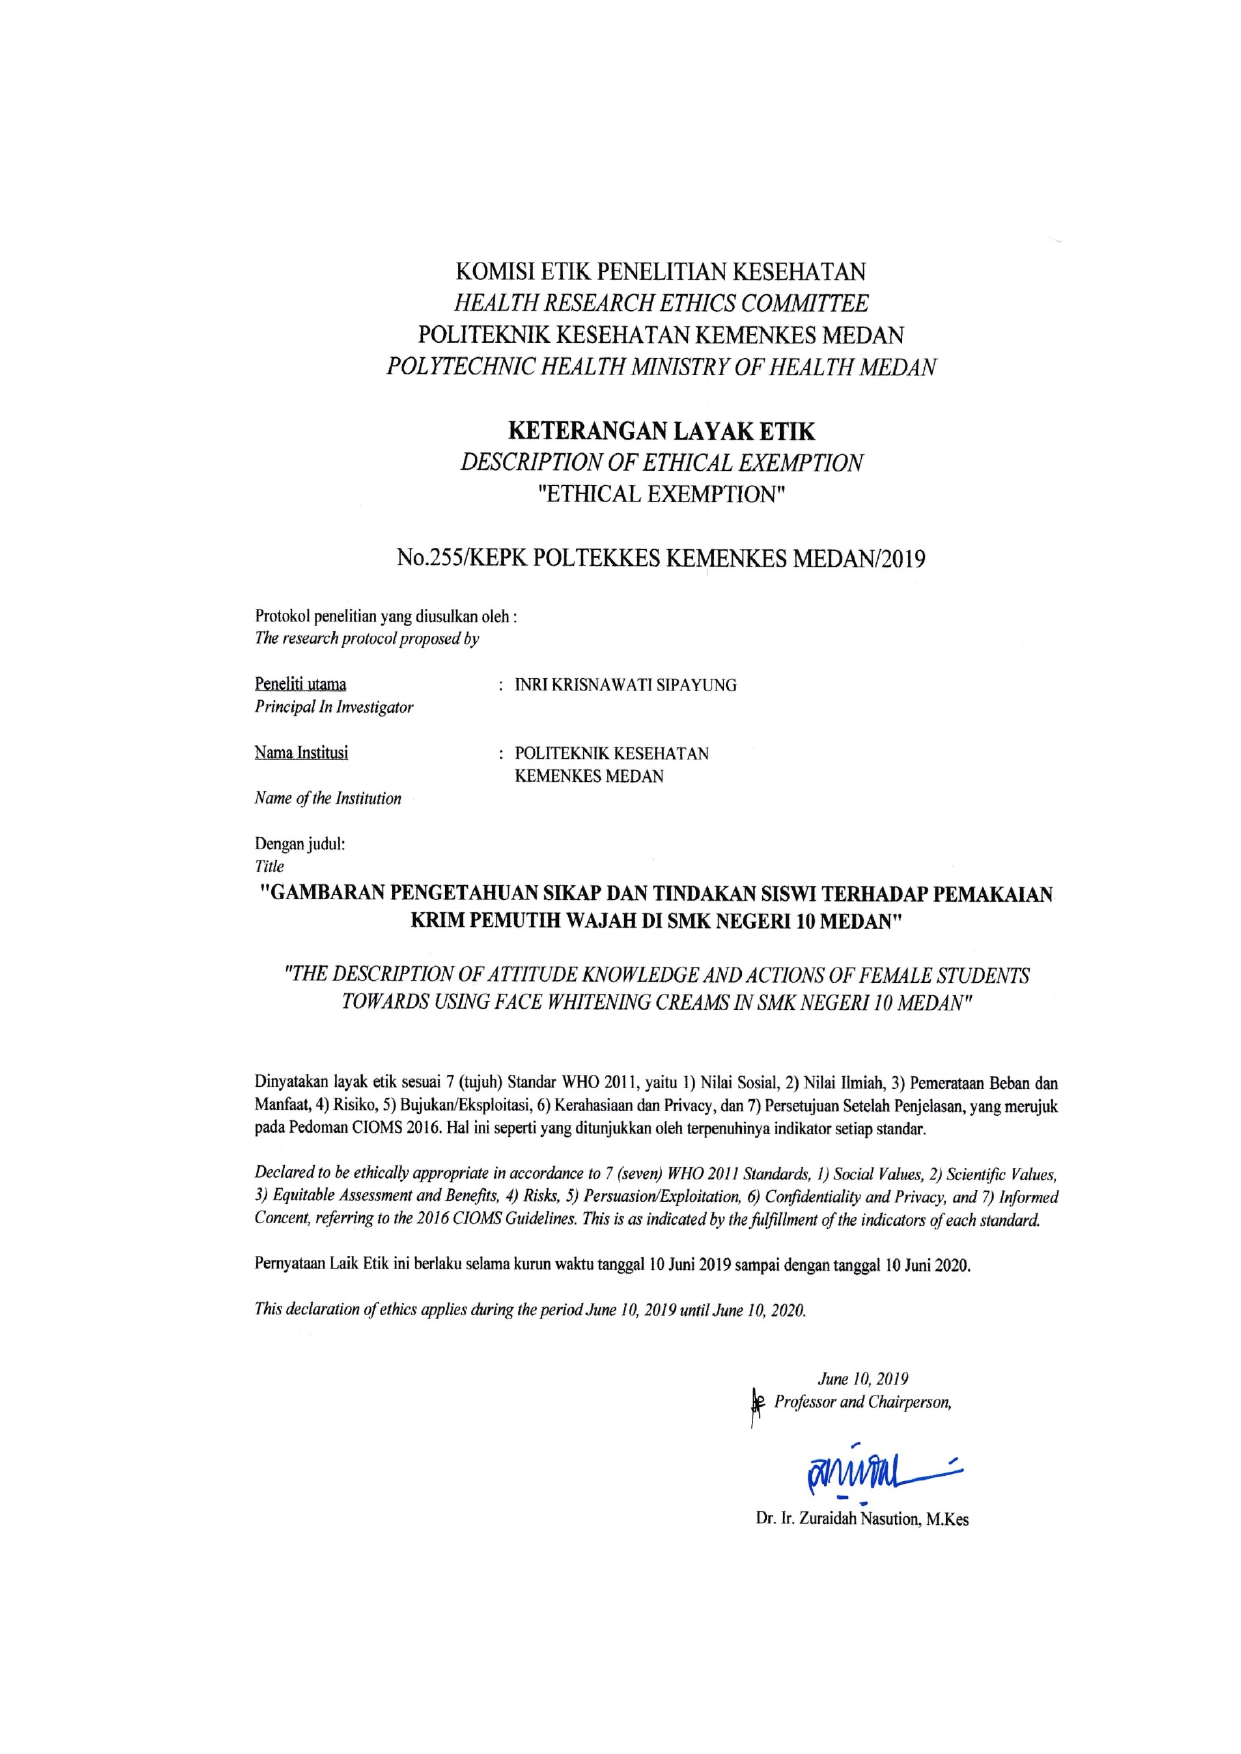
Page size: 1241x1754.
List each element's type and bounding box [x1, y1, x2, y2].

picture [236, 236, 1063, 1542]
